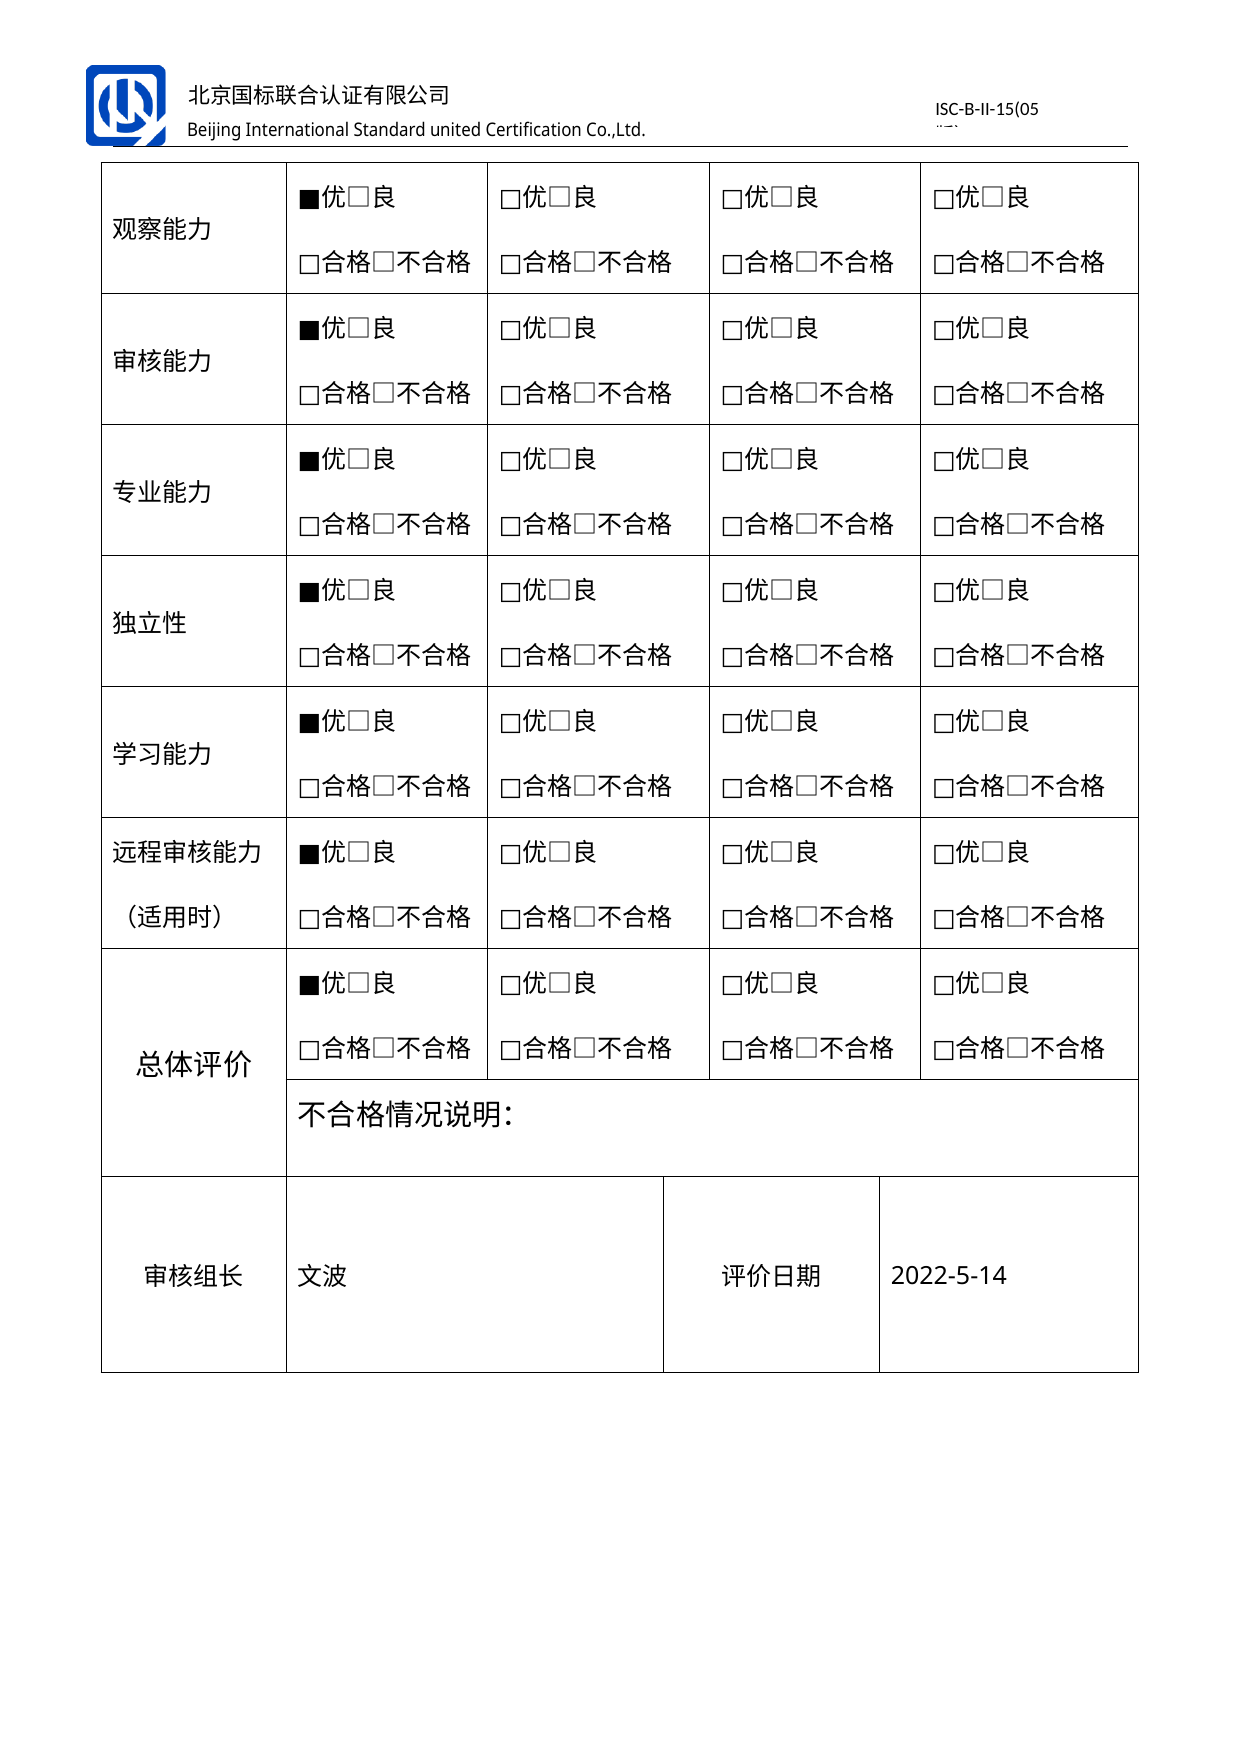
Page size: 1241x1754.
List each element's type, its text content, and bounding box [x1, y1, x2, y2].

table_cell □优□良 □合格□不合格 [488, 556, 709, 686]
table_cell 审核能力 [102, 294, 286, 424]
table_cell □优□良 □合格□不合格 [488, 163, 709, 293]
table_cell 专业能力 [102, 425, 286, 555]
table_cell ■优□良 □合格□不合格 [287, 163, 487, 293]
table_cell □优□良 □合格□不合格 [710, 818, 920, 948]
table_cell ■优□良 □合格□不合格 [287, 425, 487, 555]
picture [86, 65, 166, 146]
table_cell □优□良 □合格□不合格 [921, 818, 1138, 948]
table_cell □优□良 □合格□不合格 [710, 949, 920, 1079]
table_cell □优□良 □合格□不合格 [488, 294, 709, 424]
table_cell □优□良 □合格□不合格 [710, 163, 920, 293]
table_cell □优□良 □合格□不合格 [488, 818, 709, 948]
table_cell □优□良 □合格□不合格 [921, 687, 1138, 817]
table_cell ■优□良 □合格□不合格 [287, 294, 487, 424]
table_cell □优□良 □合格□不合格 [921, 556, 1138, 686]
table_cell □优□良 □合格□不合格 [488, 425, 709, 555]
table_cell 观察能力 [102, 163, 286, 293]
table_cell 学习能力 [102, 687, 286, 817]
table_cell 独立性 [102, 556, 286, 686]
table_cell 不合格情况说明： [287, 1080, 1138, 1176]
table_cell 2022-5-14 [880, 1177, 1138, 1372]
table_cell 远程审核能力 （适用时） [102, 818, 286, 948]
table_cell 评价日期 [664, 1177, 879, 1372]
table_cell 总体评价 [102, 949, 286, 1176]
table_cell □优□良 □合格□不合格 [921, 163, 1138, 293]
table_cell ■优□良 □合格□不合格 [287, 556, 487, 686]
table_cell 审核组长 [102, 1177, 286, 1372]
table_cell □优□良 □合格□不合格 [710, 294, 920, 424]
table_cell □优□良 □合格□不合格 [488, 687, 709, 817]
table_cell 文波 [287, 1177, 663, 1372]
table_cell □优□良 □合格□不合格 [710, 687, 920, 817]
table_cell □优□良 □合格□不合格 [488, 949, 709, 1079]
table_cell □优□良 □合格□不合格 [710, 556, 920, 686]
table_cell □优□良 □合格□不合格 [710, 425, 920, 555]
table_cell ■优□良 □合格□不合格 [287, 687, 487, 817]
table_cell □优□良 □合格□不合格 [921, 425, 1138, 555]
table_cell □优□良 □合格□不合格 [921, 294, 1138, 424]
table_cell ■优□良 □合格□不合格 [287, 949, 487, 1079]
table_cell ■优□良 □合格□不合格 [287, 818, 487, 948]
table_cell □优□良 □合格□不合格 [921, 949, 1138, 1079]
